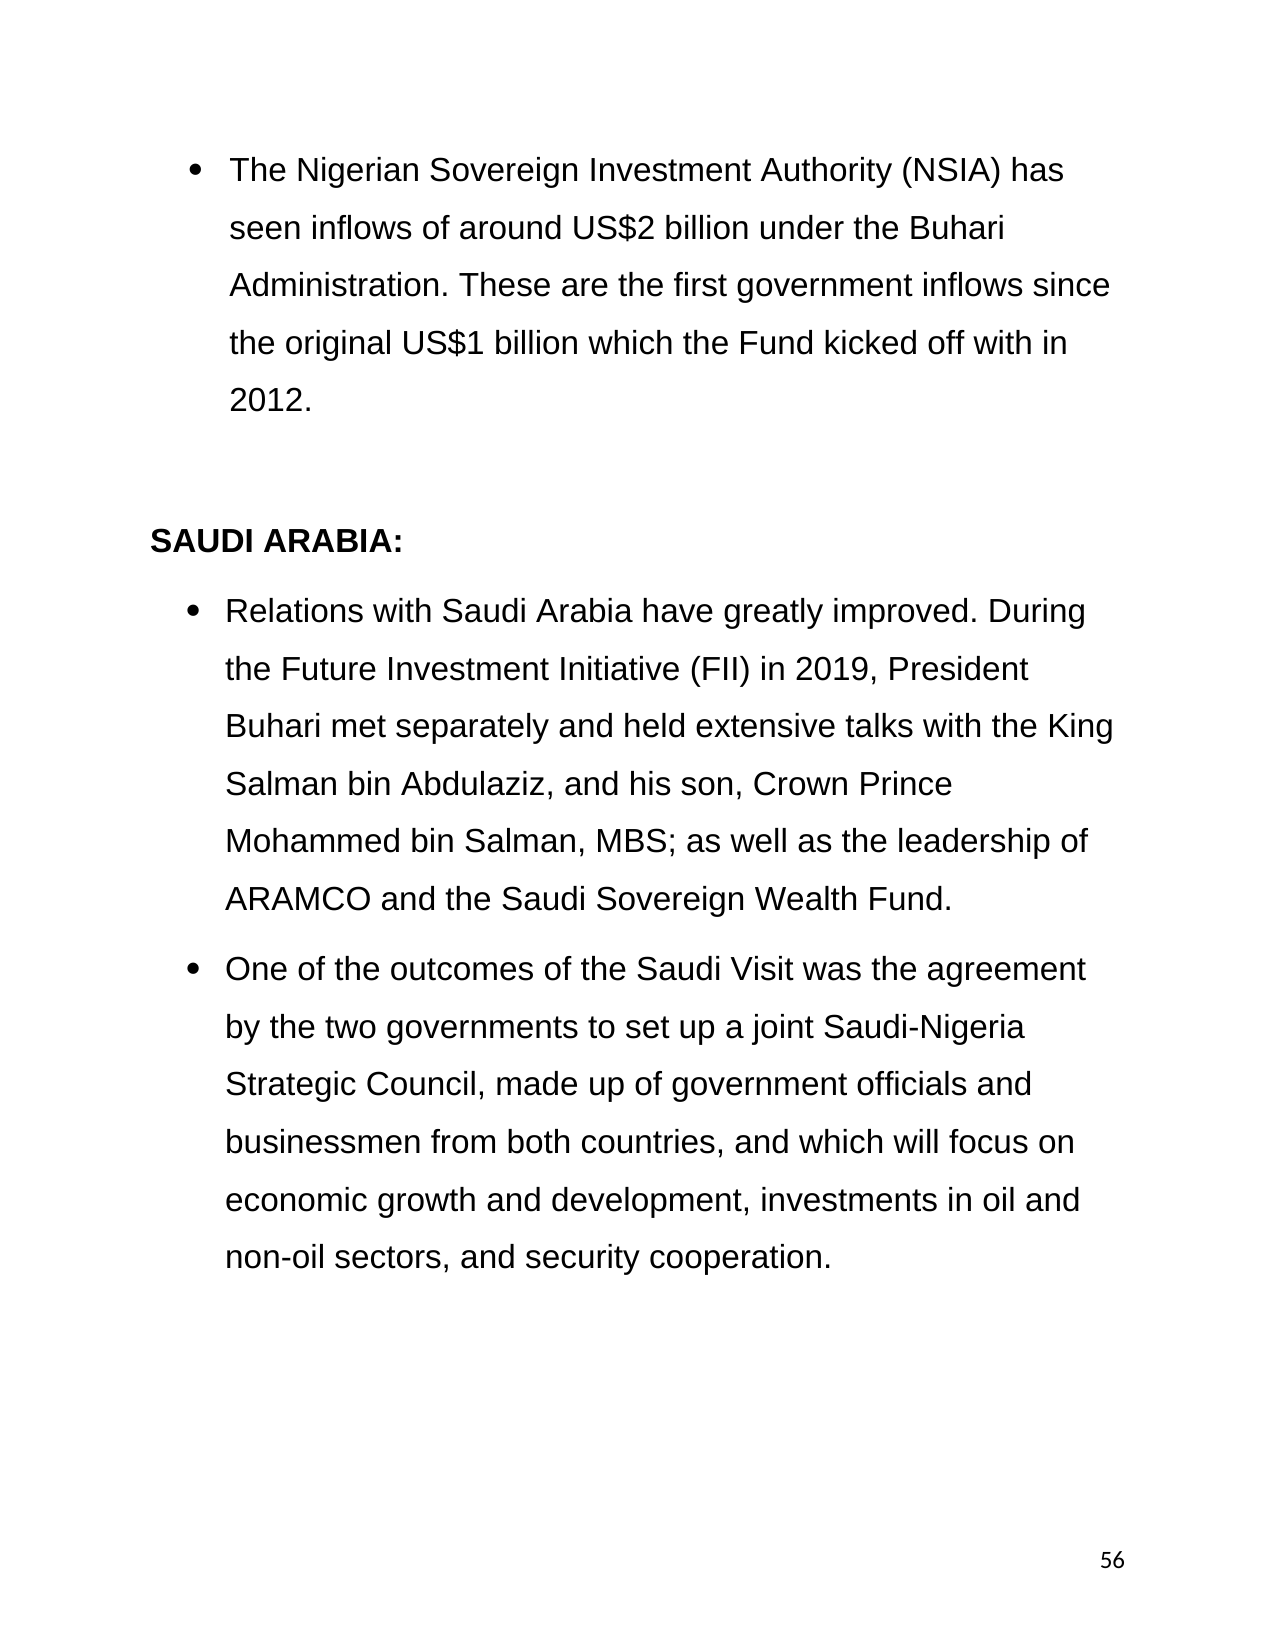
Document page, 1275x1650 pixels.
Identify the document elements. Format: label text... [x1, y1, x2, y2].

list SAUDI ARABIA: [150, 521, 1125, 559]
list Relations with Saudi Arabia have greatly improved. During the Future Investment Initiative (FII) in 2019, President Buhari met separately and held extensive talks with the King Salman bin Abdulaziz, and his son, Crown Prince Mohammed bin Salman, MBS; as well as the leadership of ARAMCO and the Saudi Sovereign Wealth Fund. [187, 591, 1125, 917]
list One of the outcomes of the Saudi Visit was the agreement by the two governments to set up a joint Saudi-Nigeria Strategic Council, made up of government officials and businessmen from both countries, and which will focus on economic growth and development, investments in oil and non-oil sectors, and security cooperation. [187, 949, 1125, 1276]
list The Nigerian Sovereign Investment Authority (NSIA) has seen inflows of around US$2 billion under the Buhari Administration. These are the first government inflows since the original US$1 billion which the Fund kicked off with in 2012. [189, 150, 1125, 419]
